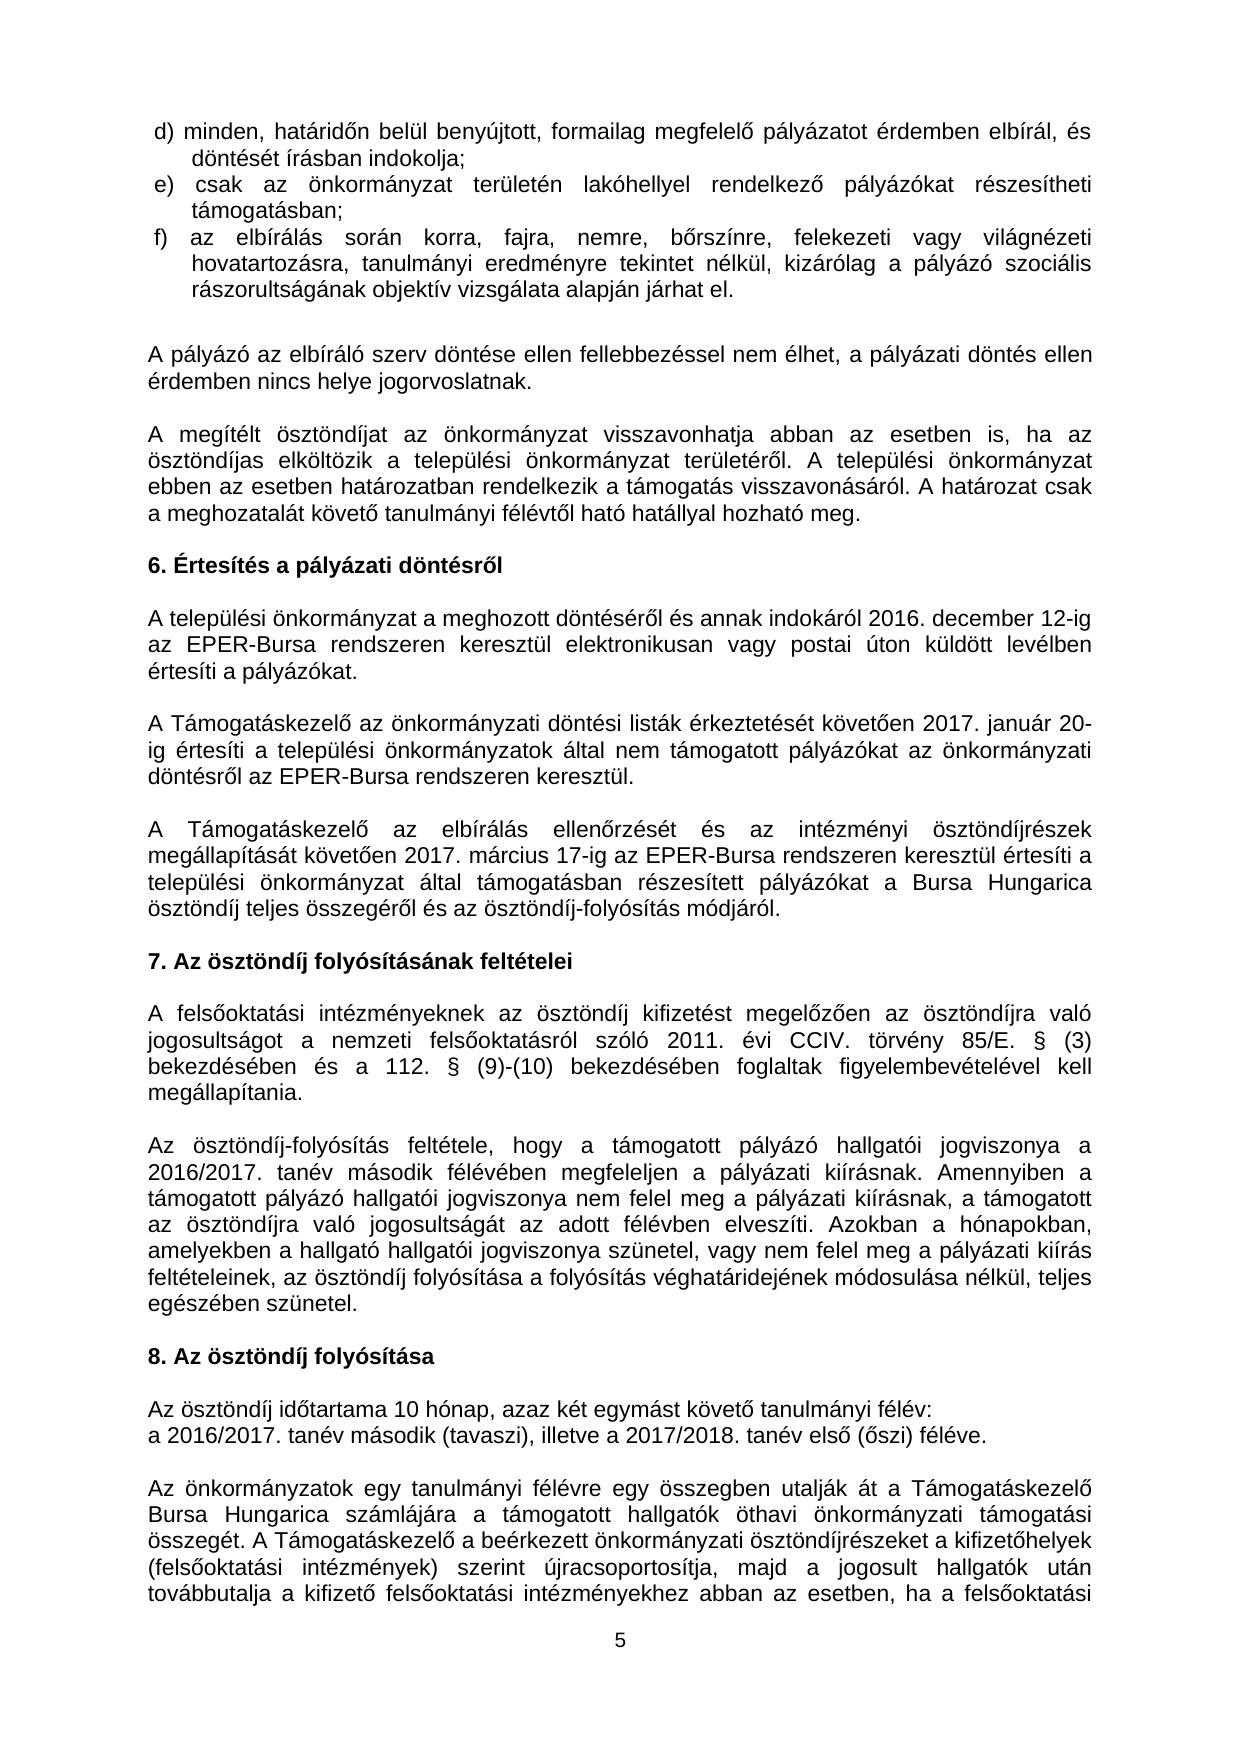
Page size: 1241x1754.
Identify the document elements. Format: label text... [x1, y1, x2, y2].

text A megítélt ösztöndíjat az önkormányzat visszavonhatja abban az esetben is, ha az ösztöndíjas elköltözik a települési önkormányzat területéről. A települési önkormányzat ebben az esetben határozatban rendelkezik a támogatás visszavonásáról. A határozat csak a meghozatalát követő tanulmányi félévtől ható hatállyal hozható meg. [148, 421, 1092, 526]
text 6. Értesítés a pályázati döntésről [148, 552, 1092, 579]
text a 2016/2017. tanév második (tavaszi), illetve a 2017/2018. tanév első (őszi) féléve. [148, 1422, 1092, 1448]
text 8. Az ösztöndíj folyósítása [148, 1343, 1092, 1369]
text A pályázó az elbíráló szerv döntése ellen fellebbezéssel nem élhet, a pályázati döntés ellen érdemben nincs helye jogorvoslatnak. [148, 341, 1092, 394]
text A települési önkormányzat a meghozott döntéséről és annak indokáról 2016. december 12-ig az EPER-Bursa rendszeren keresztül elektronikusan vagy postai úton küldött levélben értesíti a pályázókat. [148, 605, 1092, 684]
text A felsőoktatási intézményeknek az ösztöndíj kifizetést megelőzően az ösztöndíjra való jogosultságot a nemzeti felsőoktatásról szóló 2011. évi CCIV. törvény 85/E. § (3) bekezdésében és a 112. § (9)-(10) bekezdésében foglaltak figyelembevételével kell megállapítania. [148, 1000, 1092, 1106]
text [148, 1475, 1092, 1606]
text A Támogatáskezelő az önkormányzati döntési listák érkeztetését követően 2017. január 20-ig értesíti a települési önkormányzatok által nem támogatott pályázókat az önkormányzati döntésről az EPER-Bursa rendszeren keresztül. [148, 710, 1092, 789]
text Az ösztöndíj-folyósítás feltétele, hogy a támogatott pályázó hallgatói jogviszonya a 2016/2017. tanév második félévében megfeleljen a pályázati kiírásnak. Amennyiben a támogatott pályázó hallgatói jogviszonya nem felel meg a pályázati kiírásnak, a támogatott az ösztöndíjra való jogosultságát az adott félévben elveszíti. Azokban a hónapokban, amelyekben a hallgató hallgatói jogviszonya szünetel, vagy nem felel meg a pályázati kiírás feltételeinek, az ösztöndíj folyósítása a folyósítás véghatáridejének módosulása nélkül, teljes egészében szünetel. [148, 1132, 1092, 1317]
text e) csak az önkormányzat területén lakóhellyel rendelkező pályázókat részesítheti támogatásban; [154, 171, 1092, 223]
text 7. Az ösztöndíj folyósításának feltételei [148, 948, 1092, 974]
text f) az elbírálás során korra, fajra, nemre, bőrszínre, felekezeti vagy világnézeti hovatartozásra, tanulmányi eredményre tekintet nélkül, kizárólag a pályázó szociális rászorultságának objektív vizsgálata alapján járhat el. [154, 223, 1092, 303]
text Az ösztöndíj időtartama 10 hónap, azaz két egymást követő tanulmányi félév: [148, 1396, 1092, 1422]
text d) minden, határidőn belül benyújtott, formailag megfelelő pályázatot érdemben elbírál, és döntését írásban indokolja; [154, 118, 1092, 171]
text A Támogatáskezelő az elbírálás ellenőrzését és az intézményi ösztöndíjrészek megállapítását követően 2017. március 17-ig az EPER-Bursa rendszeren keresztül értesíti a települési önkormányzat által támogatásban részesített pályázókat a Bursa Hungarica ösztöndíj teljes összegéről és az ösztöndíj-folyósítás módjáról. [148, 816, 1092, 921]
